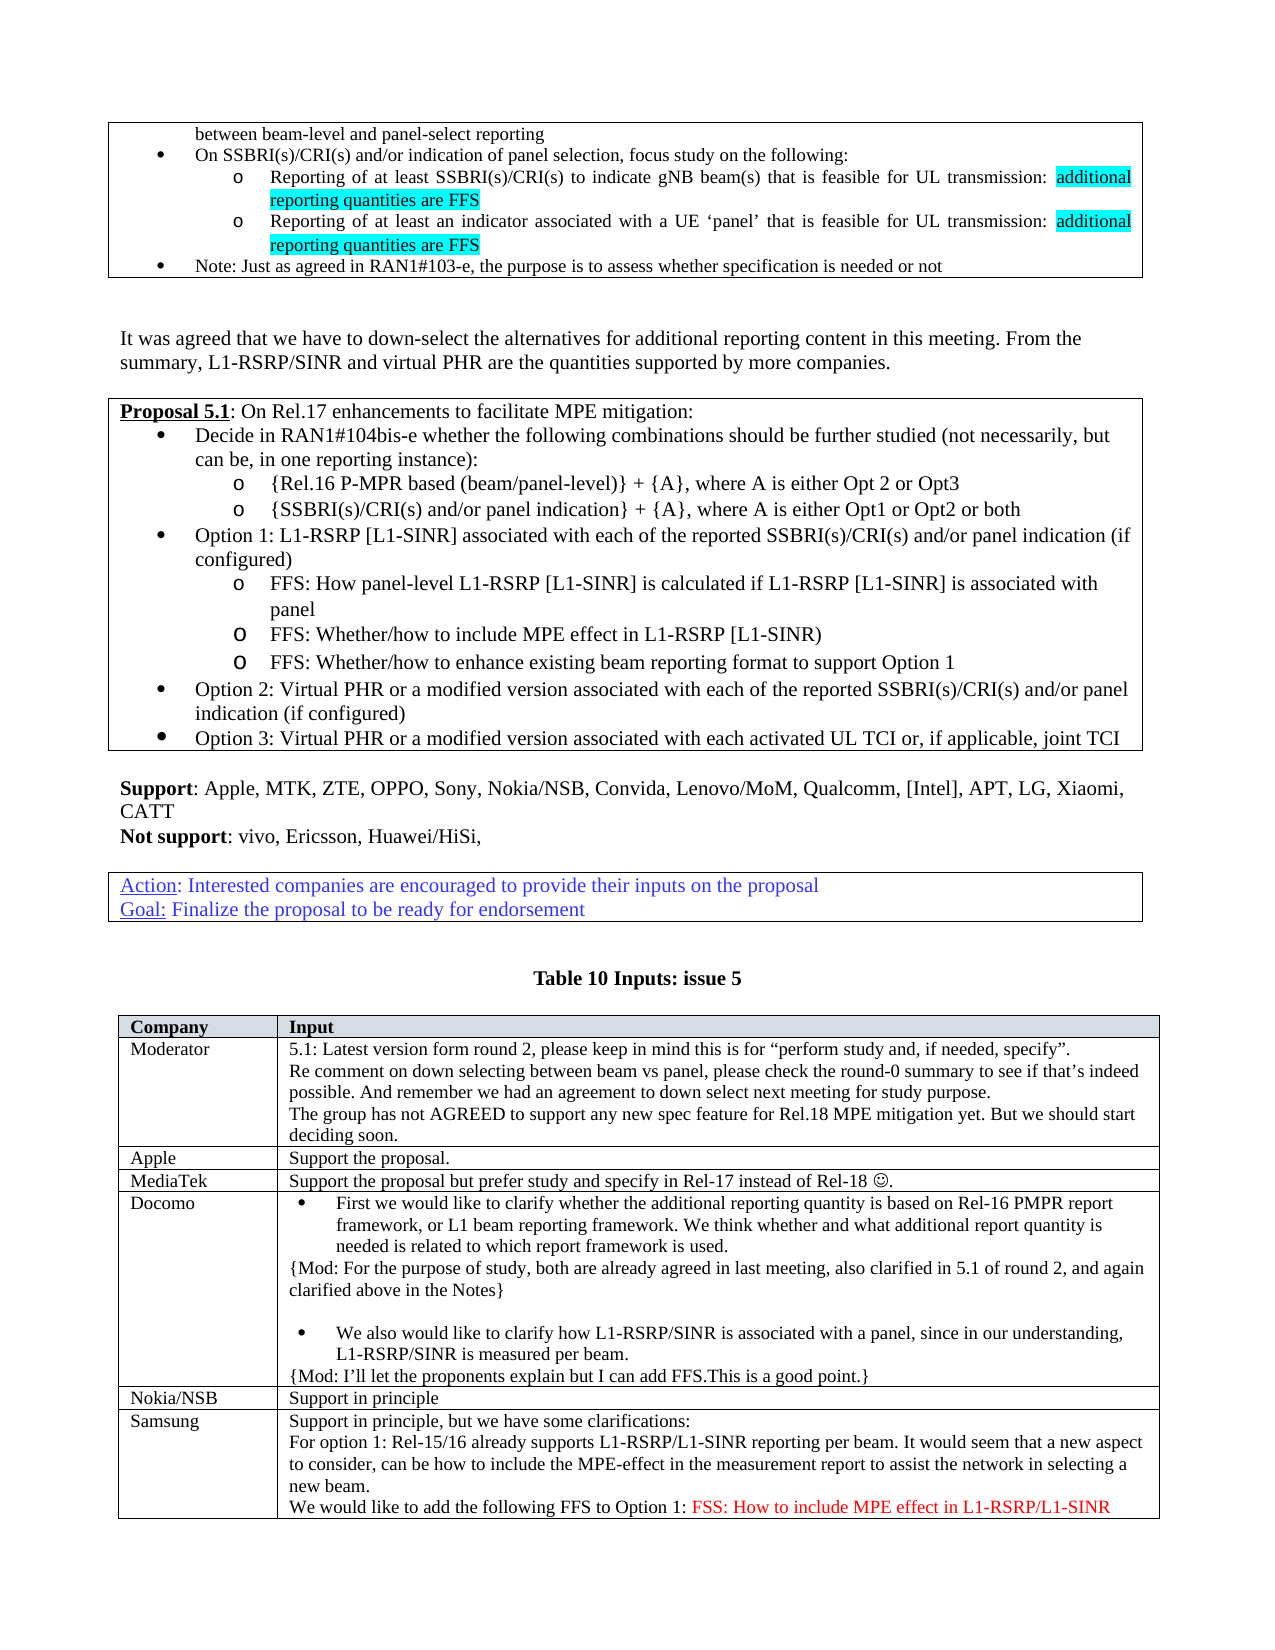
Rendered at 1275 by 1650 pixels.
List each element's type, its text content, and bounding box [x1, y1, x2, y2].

table_cell Support the proposal but prefer study and specify in Rel-17 instead of Rel-18 . [278, 1170, 1159, 1191]
table_cell Nokia/NSB [119, 1387, 277, 1409]
text Not support: vivo, Ericsson, Huawei/HiSi, [120, 823, 1155, 848]
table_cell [278, 1410, 1159, 1518]
table_header Action: Interested companies are encouraged to provide their inputs on the proposal Goal: Finalize the proposal to be ready for endorsement [109, 873, 1142, 921]
table_cell Moderator [119, 1038, 277, 1146]
table_cell Support the proposal. [278, 1147, 1159, 1168]
table_cell Apple [119, 1147, 277, 1168]
table_header Input [278, 1016, 1159, 1037]
table_header Proposal 5.1: On Rel.17 enhancements to facilitate MPE mitigation: Decide in RAN1#104bis-e whether the following combinations should be further studied (not necessarily, but can be, in one reporting instance): {Rel.16 P-MPR based (beam/panel-level)} + {A}, where A is either Opt 2 or Opt3 {SSBRI(s)/CRI(s) and/or panel indication} + {A}, where A is either Opt1 or Opt2 or both Option 1: L1-RSRP [L1-SINR] associated with each of the reported SSBRI(s)/CRI(s) and/or panel indication (if configured) FFS: How panel-level L1-RSRP [L1-SINR] is calculated if L1-RSRP [L1-SINR] is associated with panel FFS: Whether/how to include MPE effect in L1-RSRP [L1-SINR) FFS: Whether/how to enhance existing beam reporting format to support Option 1 Option 2: Virtual PHR or a modified version associated with each of the reported SSBRI(s)/CRI(s) and/or panel indication (if configured) Option 3: Virtual PHR or a modified version associated with each activated UL TCI or, if applicable, joint TCI [109, 399, 1142, 750]
table_cell Docomo [119, 1192, 277, 1386]
text It was agreed that we have to down-select the alternatives for additional reporting content in this meeting. From the summary, L1-RSRP/SINR and virtual PHR are the quantities supported by more companies. [120, 326, 1155, 374]
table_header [109, 123, 1142, 277]
table_cell 5.1: Latest version form round 2, please keep in mind this is for “perform study and, if needed, specify”. Re comment on down selecting between beam vs panel, please check the round-0 summary to see if that’s indeed possible. And remember we had an agreement to down select next meeting for study purpose. The group has not AGREED to support any new spec feature for Rel.18 MPE mitigation yet. But we should start deciding soon. [278, 1038, 1159, 1146]
table_cell MediaTek [119, 1170, 277, 1191]
table_cell Samsung [119, 1410, 277, 1518]
table_header Company [119, 1016, 277, 1037]
table_cell Support in principle [278, 1387, 1159, 1409]
table_cell First we would like to clarify whether the additional reporting quantity is based on Rel-16 PMPR report framework, or L1 beam reporting framework. We think whether and what additional report quantity is needed is related to which report framework is used. {Mod: For the purpose of study, both are already agreed in last meeting, also clarified in 5.1 of round 2, and again clarified above in the Notes} We also would like to clarify how L1-RSRP/SINR is associated with a panel, since in our understanding, L1-RSRP/SINR is measured per beam. {Mod: I’ll let the proponents explain but I can add FFS.This is a good point.} [278, 1192, 1159, 1386]
text Table 10 Inputs: issue 5 [120, 958, 1155, 996]
text Support: Apple, MTK, ZTE, OPPO, Sony, Nokia/NSB, Convida, Lenovo/MoM, Qualcomm, [Intel], APT, LG, Xiaomi, CATT [120, 775, 1155, 823]
